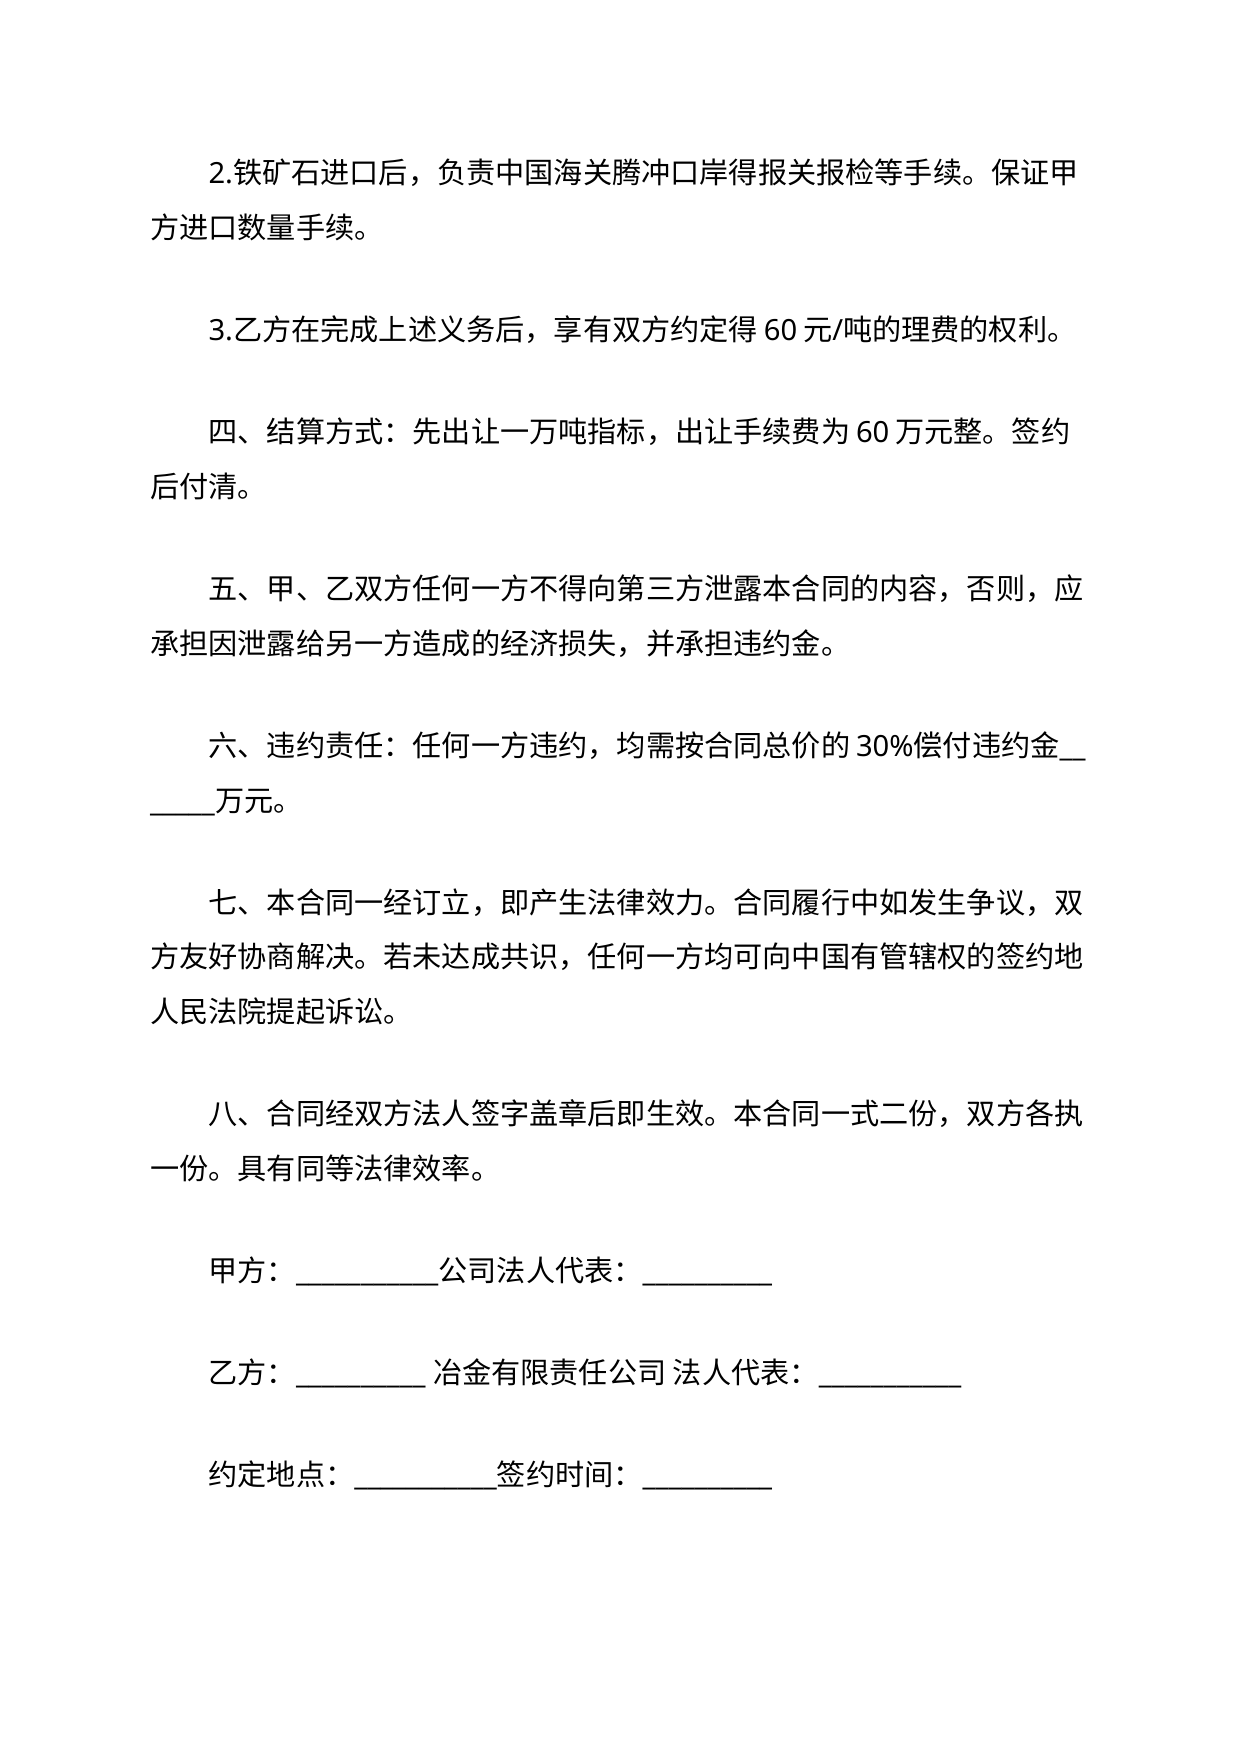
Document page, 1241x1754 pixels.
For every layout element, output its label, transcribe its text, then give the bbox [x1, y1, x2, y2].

text 甲方：___________公司法人代表：__________ [150, 1247, 1090, 1290]
text 五、甲、乙双方任何一方不得向第三方泄露本合同的内容，否则，应承担因泄露给另一方造成的经济损失，并承担违约金。 [150, 566, 1090, 663]
text 四、结算方式：先出让一万吨指标，出让手续费为60万元整。签约后付清。 [150, 409, 1090, 506]
text 乙方：__________ 冶金有限责任公司 法人代表：___________ [150, 1349, 1090, 1392]
text 八、合同经双方法人签字盖章后即生效。本合同一式二份，双方各执一份。具有同等法律效率。 [150, 1091, 1090, 1188]
text 六、违约责任：任何一方违约，均需按合同总价的30%偿付违约金_______万元。 [150, 722, 1090, 819]
text 3.乙方在完成上述义务后，享有双方约定得60元/吨的理费的权利。 [150, 307, 1090, 349]
text 七、本合同一经订立，即产生法律效力。合同履行中如发生争议，双方友好协商解决。若未达成共识，任何一方均可向中国有管辖权的签约地人民法院提起诉讼。 [150, 879, 1090, 1031]
text 约定地点：___________签约时间：__________ [150, 1451, 1090, 1494]
text 2.铁矿石进口后，负责中国海关腾冲口岸得报关报检等手续。保证甲方进口数量手续。 [150, 150, 1090, 247]
